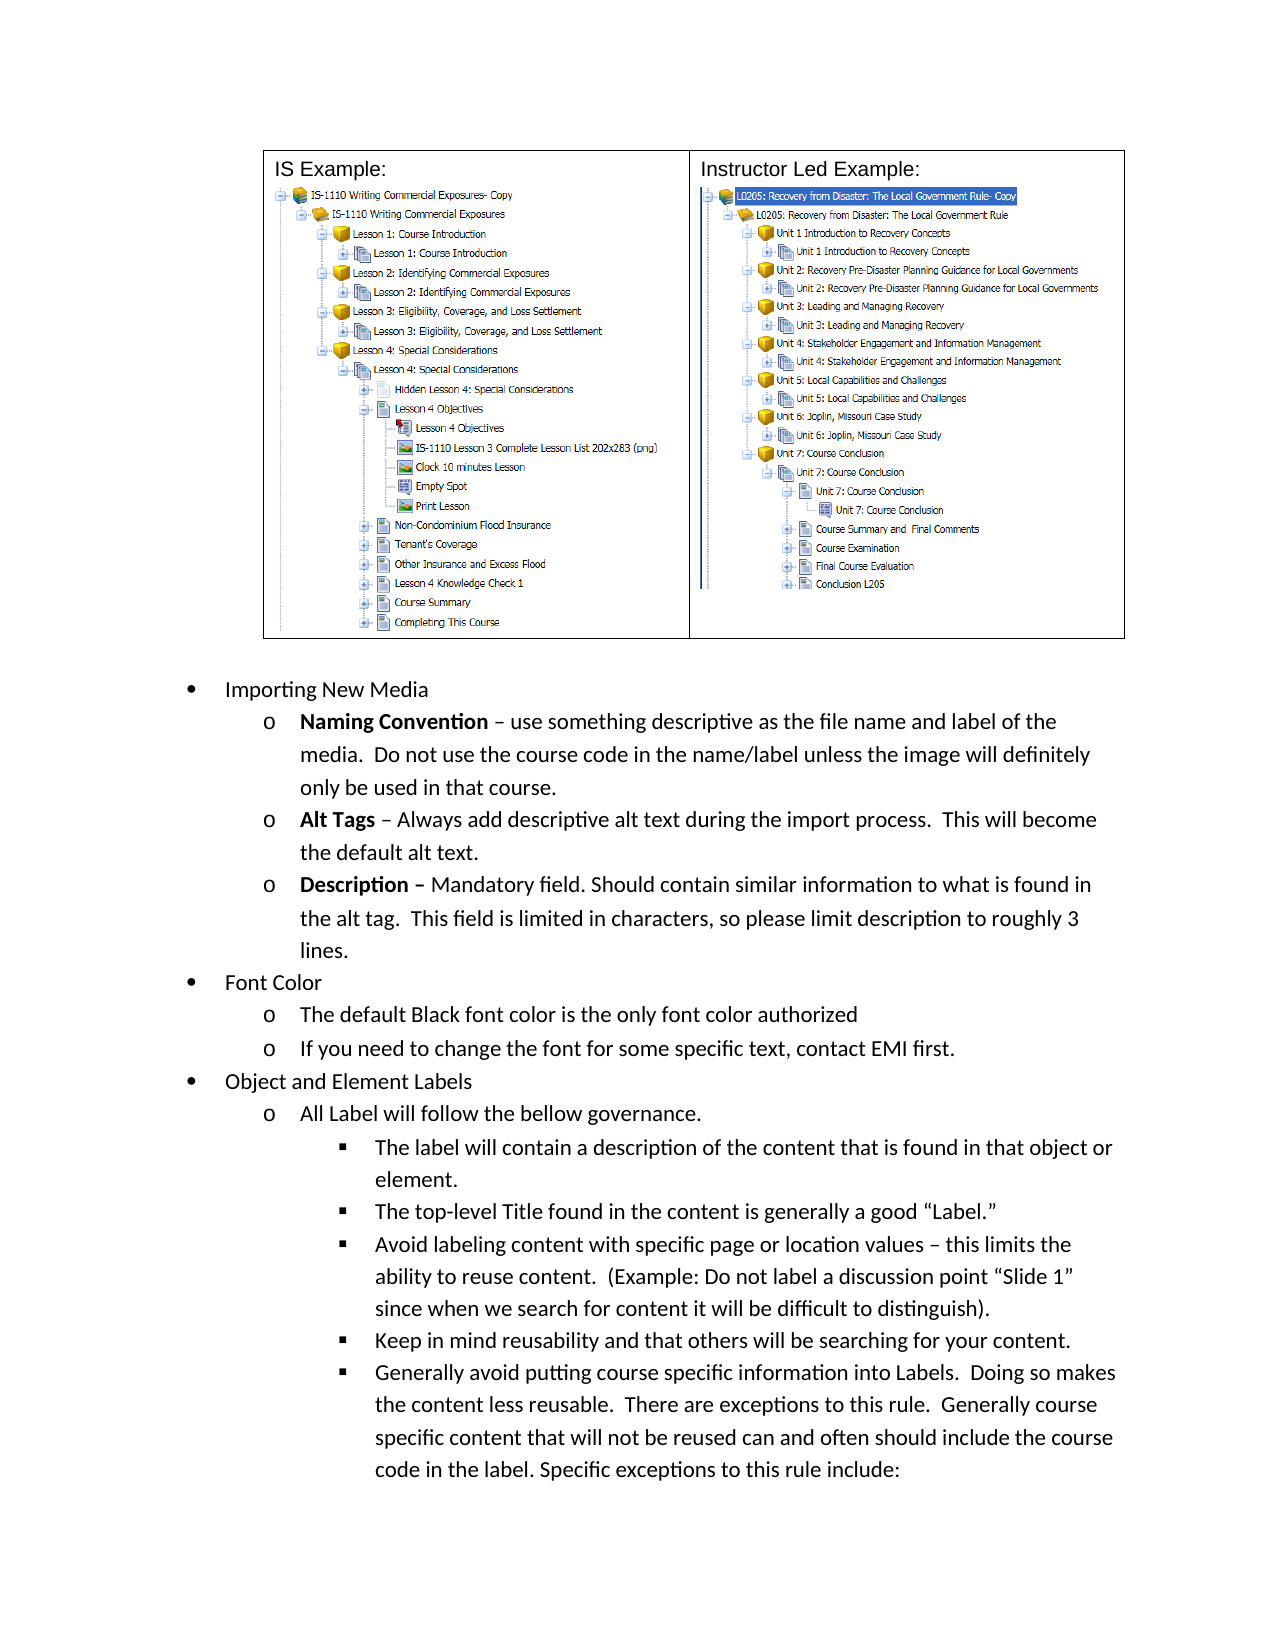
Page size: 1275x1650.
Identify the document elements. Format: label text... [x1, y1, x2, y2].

list The default Black font color is the only font color authorized [262, 1000, 1125, 1029]
list All Label will follow the bellow governance. [262, 1099, 1125, 1129]
list The label will contain a description of the content that is found in that object or element. [337, 1133, 1125, 1193]
list Alt Tags – Always add descriptive alt text during the import process. This will become the default alt text. [262, 805, 1125, 866]
list Generally avoid putting course specific information into Labels. Doing so makes the content less reusable. There are exceptions to this rule. Generally course specific content that will not be reused can and often should include the course code in the label. Specific exceptions to this rule include: [337, 1358, 1125, 1483]
list Object and Element Labels [187, 1067, 1125, 1095]
table_header Instructor Led Example: [690, 151, 1124, 637]
list Avoid labeling content with specific page or location values – this limits the ability to reuse content. (Example: Do not label a discussion point “Slide 1” since when we search for content it will be difficult to distinguish). [337, 1230, 1125, 1322]
list Keep in mind reusability and that others will be searching for your content. [337, 1326, 1125, 1354]
list Importing New Media [187, 675, 1125, 703]
table_header IS Example: [264, 151, 689, 637]
picture [700, 187, 1100, 589]
list The top-level Title found in the content is generally a good “Label.” [337, 1197, 1125, 1226]
picture [274, 187, 663, 632]
list If you need to change the font for some specific text, contact EMI first. [262, 1034, 1125, 1063]
list Font Color [187, 968, 1125, 996]
list Naming Convention – use something descriptive as the file name and label of the media. Do not use the course code in the name/label unless the image will definitely only be used in that course. [262, 707, 1125, 801]
list Description – Mandatory field. Should contain similar information to what is found in the alt tag. This field is limited in characters, so please limit description to roughly 3 lines. [262, 870, 1125, 964]
